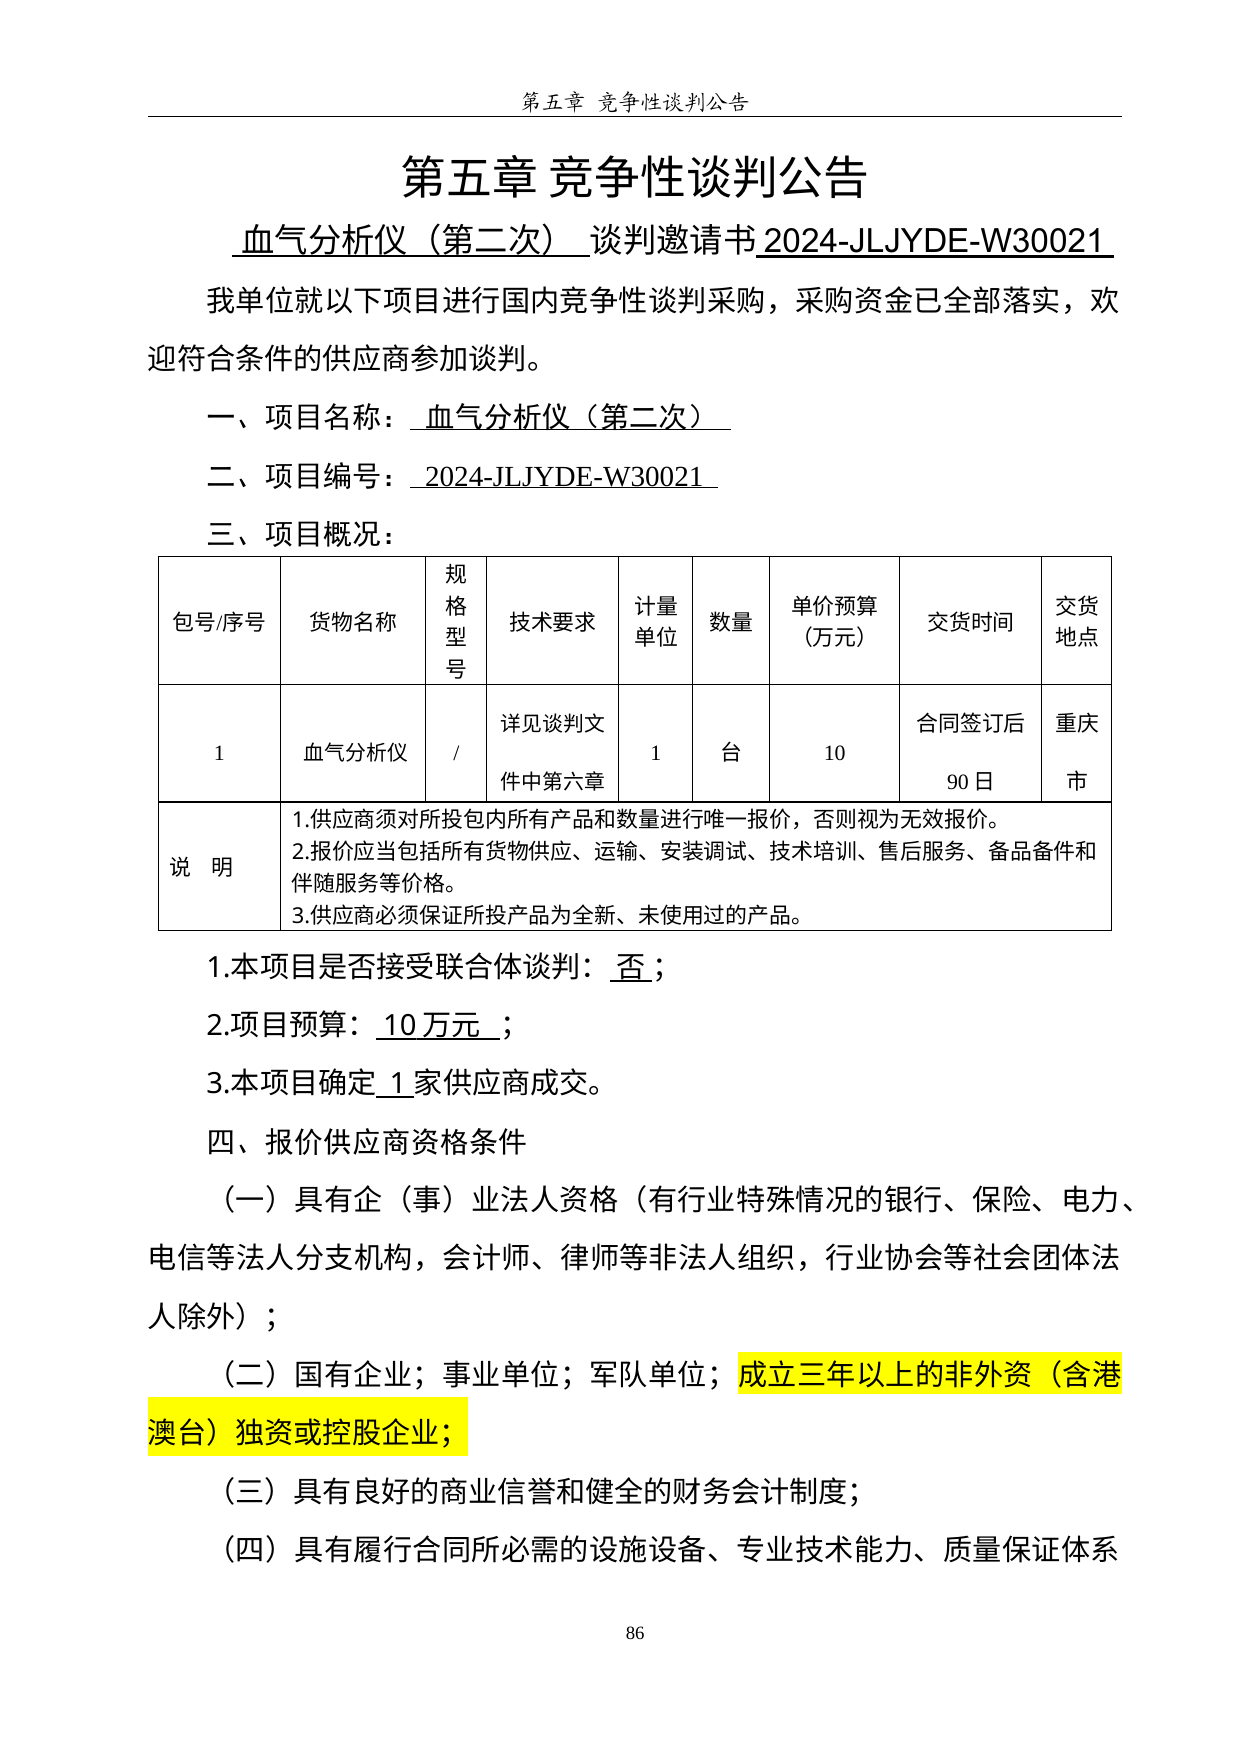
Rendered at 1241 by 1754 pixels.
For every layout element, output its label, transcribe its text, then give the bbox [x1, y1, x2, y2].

list 一、项目名称： 血气分析仪（第二次） [148, 381, 1122, 439]
table_cell 说 明 [159, 803, 280, 929]
list 二、项目编号： 2024-JLJYDE-W30021 [148, 439, 1122, 498]
text （三）具有良好的商业信誉和健全的财务会计制度； [148, 1456, 1122, 1514]
table_header 交货时间 [900, 557, 1041, 684]
table_header 单价预算 （万元） [770, 557, 899, 684]
table_cell 详见谈判文件中第六章 [487, 685, 618, 801]
text （一）具有企（事）业法人资格（有行业特殊情况的银行、保险、电力、电信等法人分支机构，会计师、律师等非法人组织，行业协会等社会团体法人除外）； [148, 1164, 1122, 1339]
table_header 货物名称 [281, 557, 425, 684]
subtitle 第五章 竞争性谈判公告 [148, 148, 1122, 206]
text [148, 1514, 1122, 1572]
table_cell 合同签订后90日 [900, 685, 1041, 801]
table_cell 1 [619, 685, 692, 801]
table_header 交货 地点 [1042, 557, 1111, 684]
text 3.本项目确定 1 家供应商成交。 [148, 1047, 1122, 1106]
table_cell 血气分析仪 [281, 685, 425, 801]
text 我单位就以下项目进行国内竞争性谈判采购，采购资金已全部落实，欢迎符合条件的供应商参加谈判。 [148, 264, 1122, 381]
table_cell 10 [770, 685, 899, 801]
text 血气分析仪（第二次） 谈判邀请书 2024-JLJYDE-W30021 [148, 206, 1122, 264]
table_cell 1 [159, 685, 280, 801]
table_cell / [426, 685, 486, 801]
table_header 技术要求 [487, 557, 618, 684]
table_header 计量 单位 [619, 557, 692, 684]
list 三、项目概况： [148, 498, 1122, 556]
table_header 规格 型号 [426, 557, 486, 684]
table_cell 台 [693, 685, 769, 801]
table_header 数量 [693, 557, 769, 684]
list 四、报价供应商资格条件 [148, 1106, 1122, 1164]
text 2.项目预算： 10万元 ； [148, 989, 1122, 1047]
text 1.本项目是否接受联合体谈判： 否 ； [148, 931, 1122, 989]
table_header 包号/序号 [159, 557, 280, 684]
table_cell 1.供应商须对所投包内所有产品和数量进行唯一报价，否则视为无效报价。 2.报价应当包括所有货物供应、运输、安装调试、技术培训、售后服务、备品备件和伴随服务等价格。 3.供应商必须保证所投产品为全新、未使用过的产品。 [281, 803, 1111, 929]
text （二）国有企业；事业单位；军队单位；成立三年以上的非外资（含港澳台）独资或控股企业； [148, 1339, 1122, 1456]
table_cell 重庆市 [1042, 685, 1111, 801]
